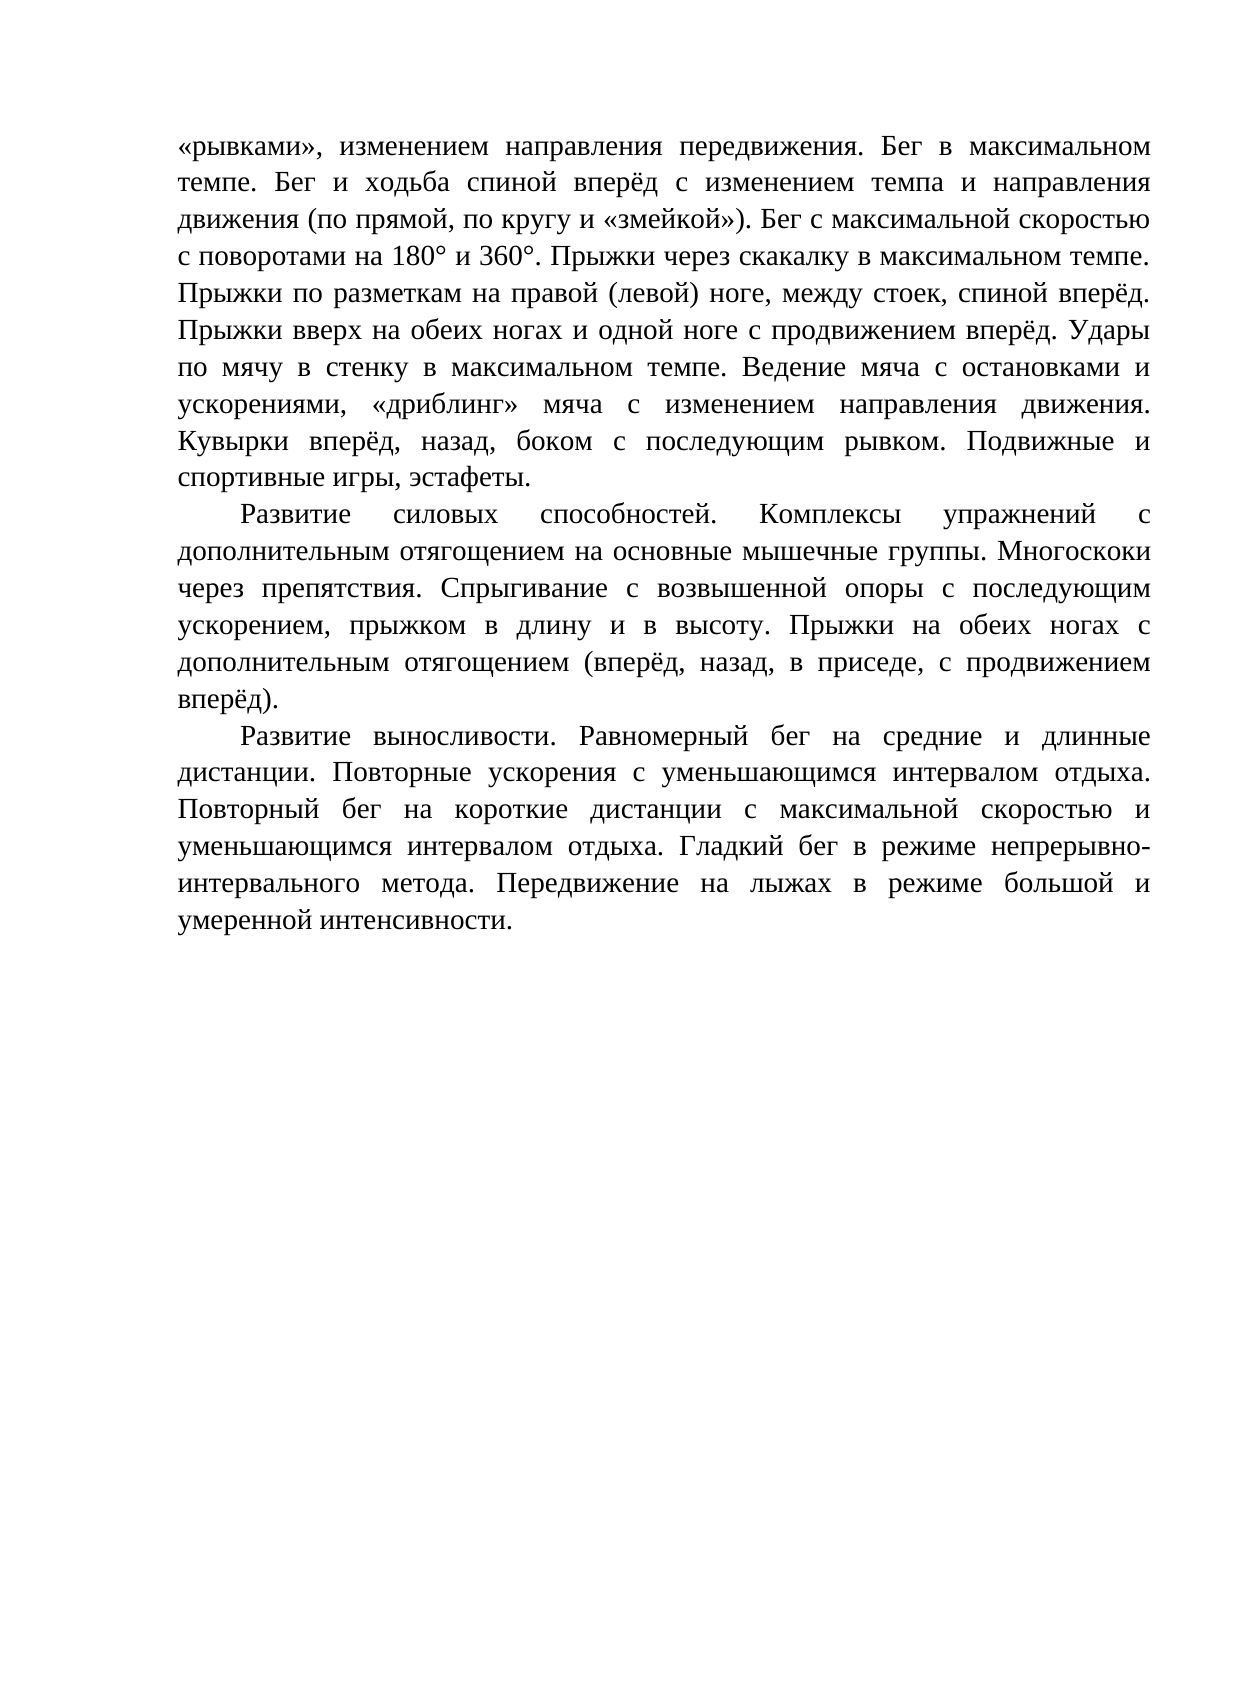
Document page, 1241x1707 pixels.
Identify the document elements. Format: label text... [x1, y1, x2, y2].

text Развитие силовых способностей. Комплексы упражнений с дополнительным отягощением на основные мышечные группы. Многоскоки через препятствия. Спрыгивание с возвышенной опоры с последующим ускорением, прыжком в длину и в высоту. Прыжки на обеих ногах с дополнительным отягощением (вперёд, назад, в приседе, с продвижением вперёд). [177, 496, 1152, 714]
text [177, 128, 1152, 493]
text Развитие выносливости. Равномерный бег на средние и длинные дистанции. Повторные ускорения с уменьшающимся интервалом отдыха. Повторный бег на короткие дистанции с максимальной скоростью и уменьшающимся интервалом отдыха. Гладкий бег в режиме непрерывно-интервального метода. Передвижение на лыжах в режиме большой и умеренной интенсивности. [177, 718, 1152, 936]
